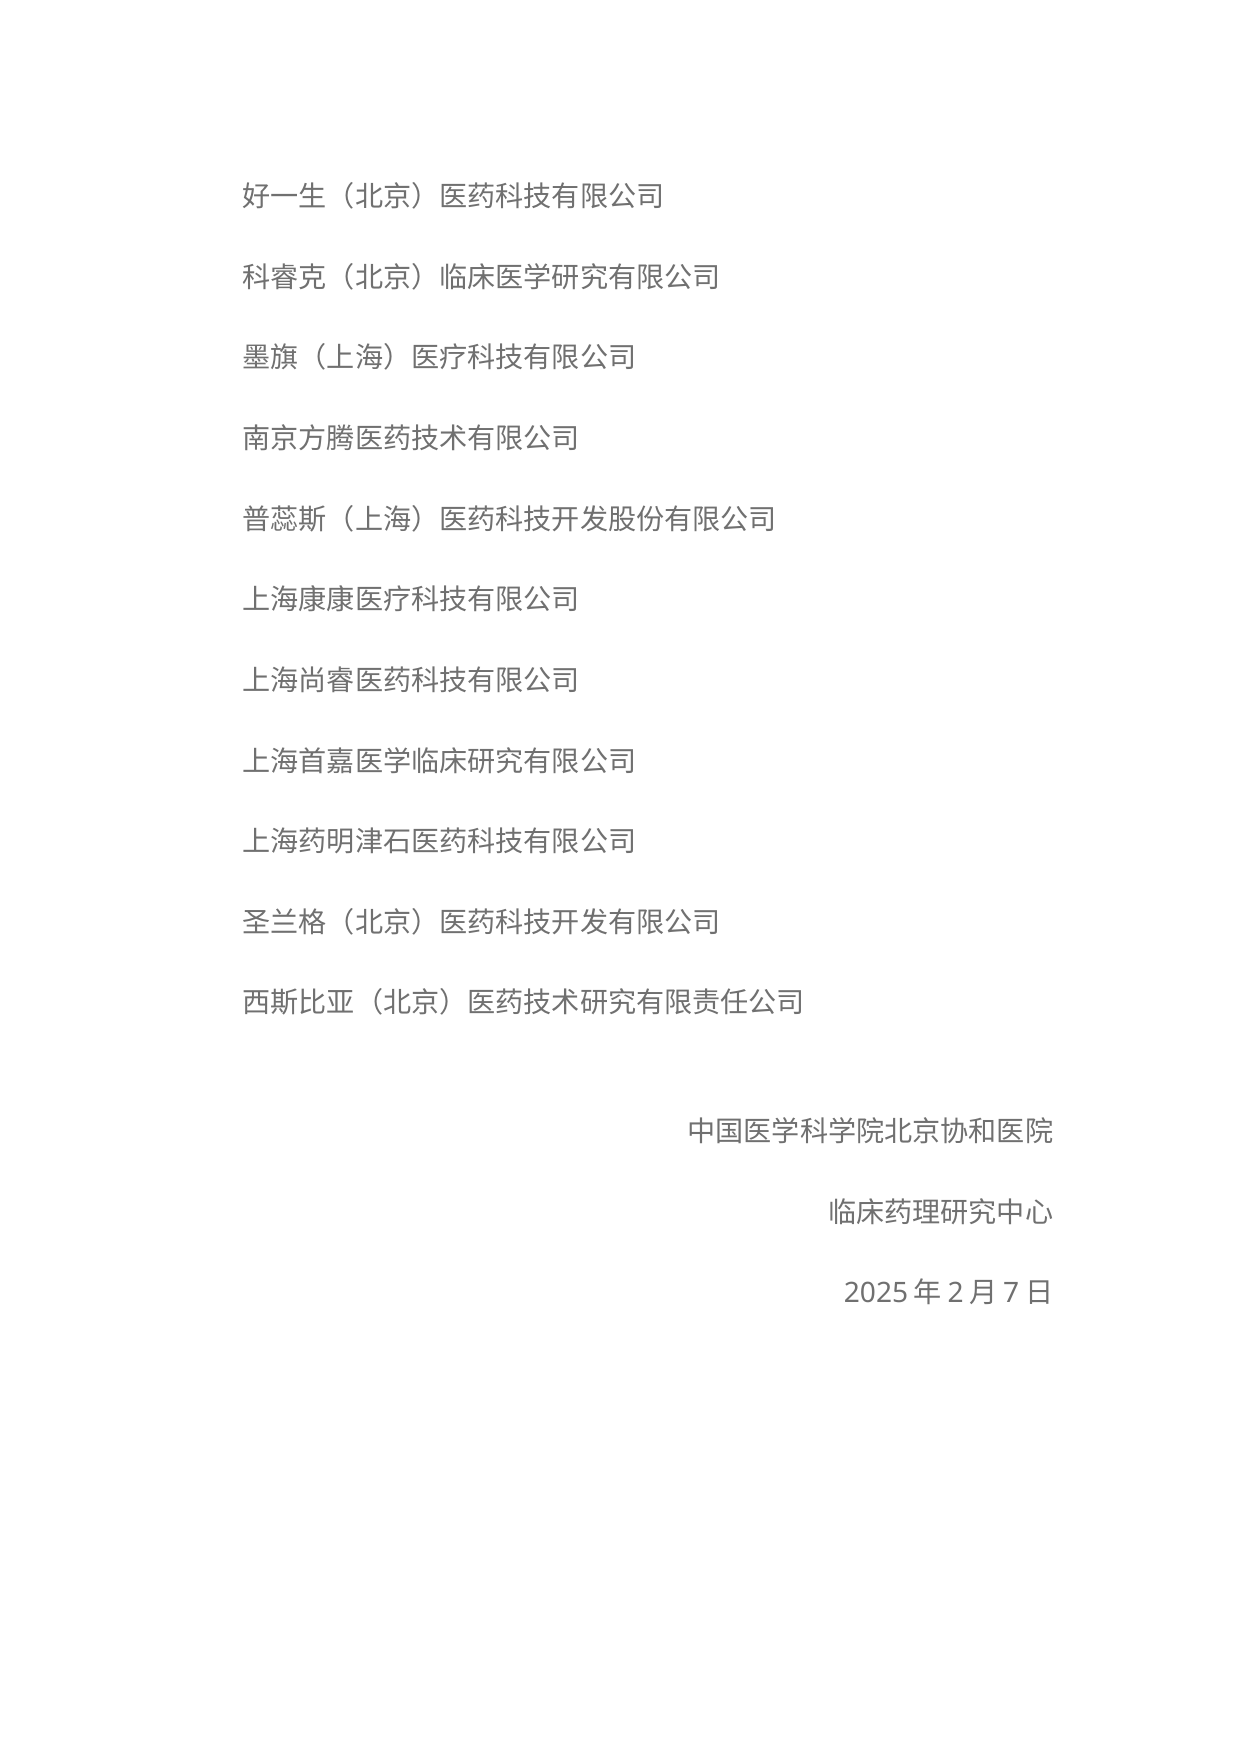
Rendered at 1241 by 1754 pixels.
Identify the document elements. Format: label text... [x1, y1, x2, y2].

text 中国医学科学院北京协和医院 [187, 1097, 1053, 1162]
text 上海首嘉医学临床研究有限公司 [187, 726, 1053, 791]
text 圣兰格（北京）医药科技开发有限公司 [187, 888, 1053, 953]
text 好一生（北京）医药科技有限公司 [187, 162, 1053, 227]
text 西斯比亚（北京）医药技术研究有限责任公司 [187, 968, 1053, 1033]
text 临床药理研究中心 [187, 1178, 1053, 1243]
text 2025年2月7日 [187, 1258, 1053, 1323]
text 上海康康医疗科技有限公司 [187, 565, 1053, 630]
text 上海尚睿医药科技有限公司 [187, 646, 1053, 711]
text 普蕊斯（上海）医药科技开发股份有限公司 [187, 484, 1053, 549]
text 科睿克（北京）临床医学研究有限公司 [187, 243, 1053, 308]
text 南京方腾医药技术有限公司 [187, 404, 1053, 469]
text 上海药明津石医药科技有限公司 [187, 807, 1053, 872]
text 墨旗（上海）医疗科技有限公司 [187, 323, 1053, 388]
